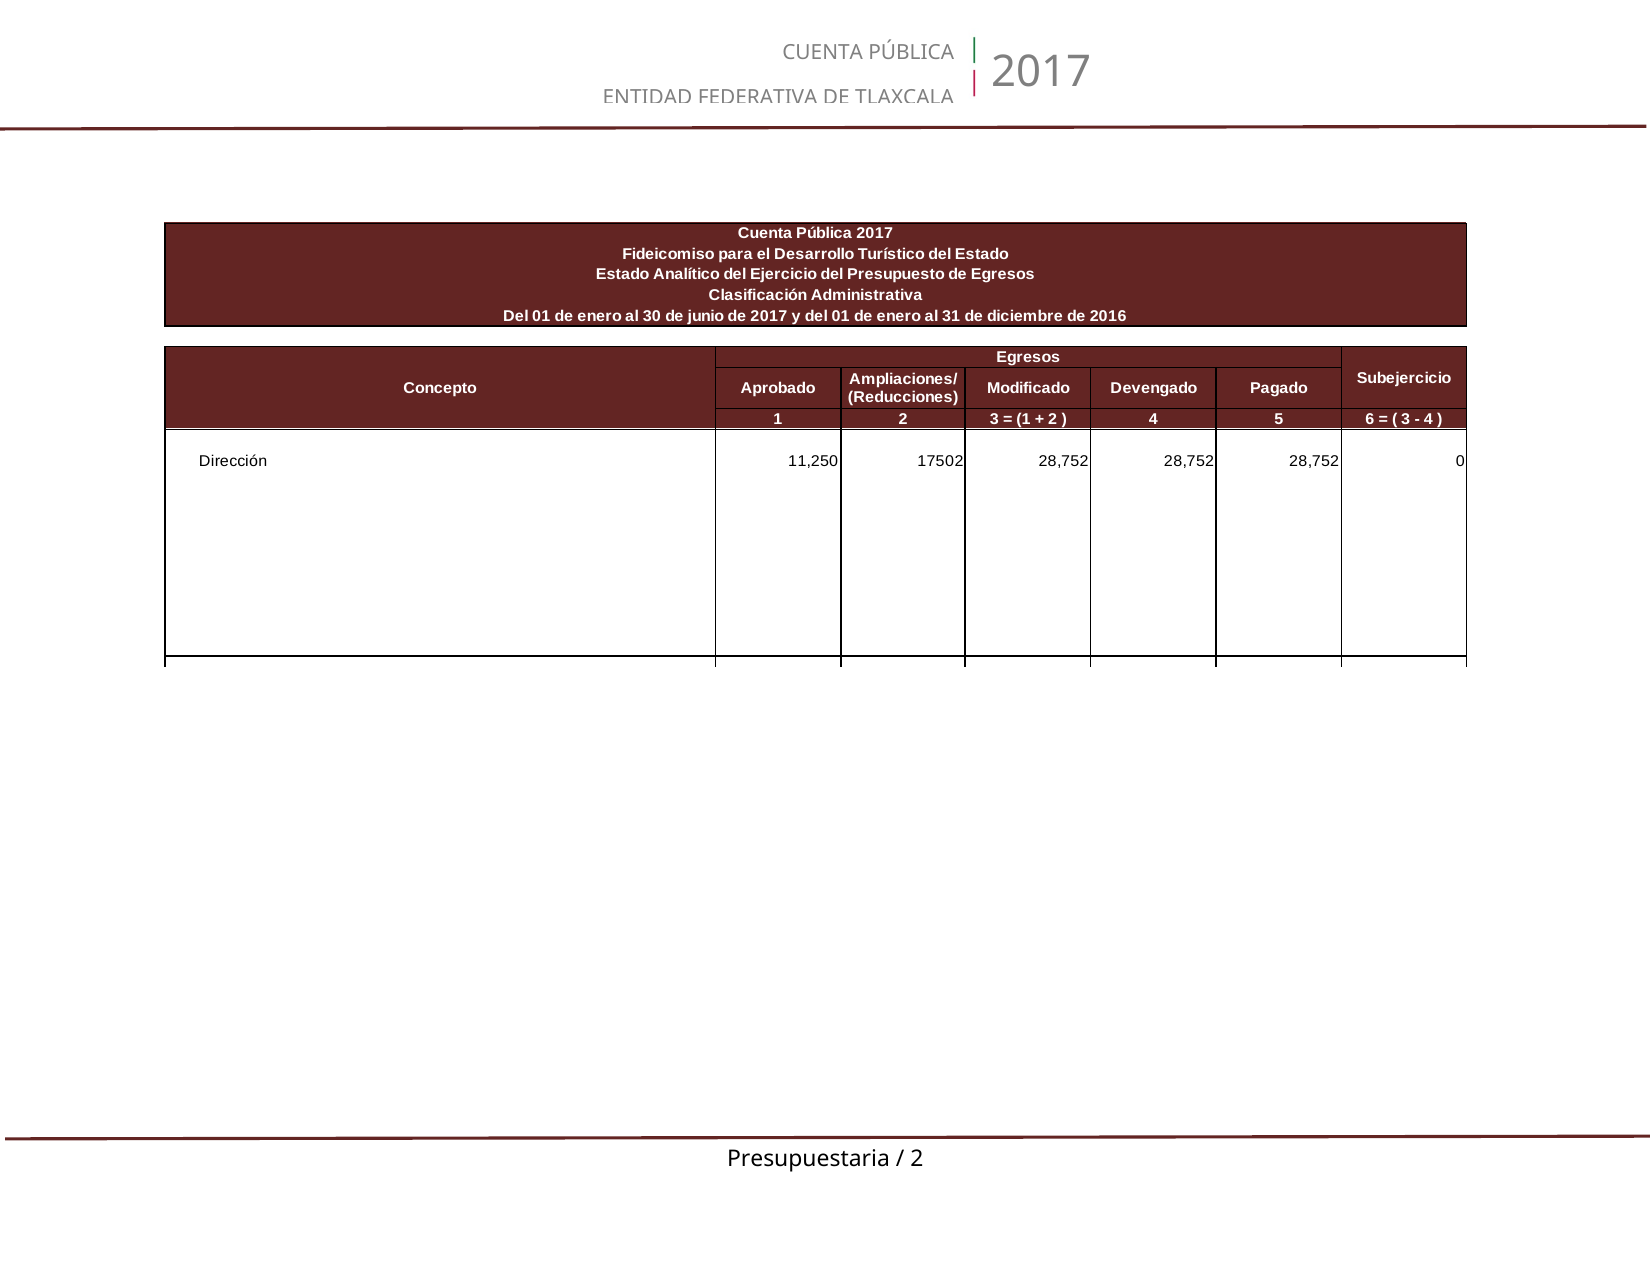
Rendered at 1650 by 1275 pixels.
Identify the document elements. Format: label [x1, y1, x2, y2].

picture [968, 28, 985, 99]
